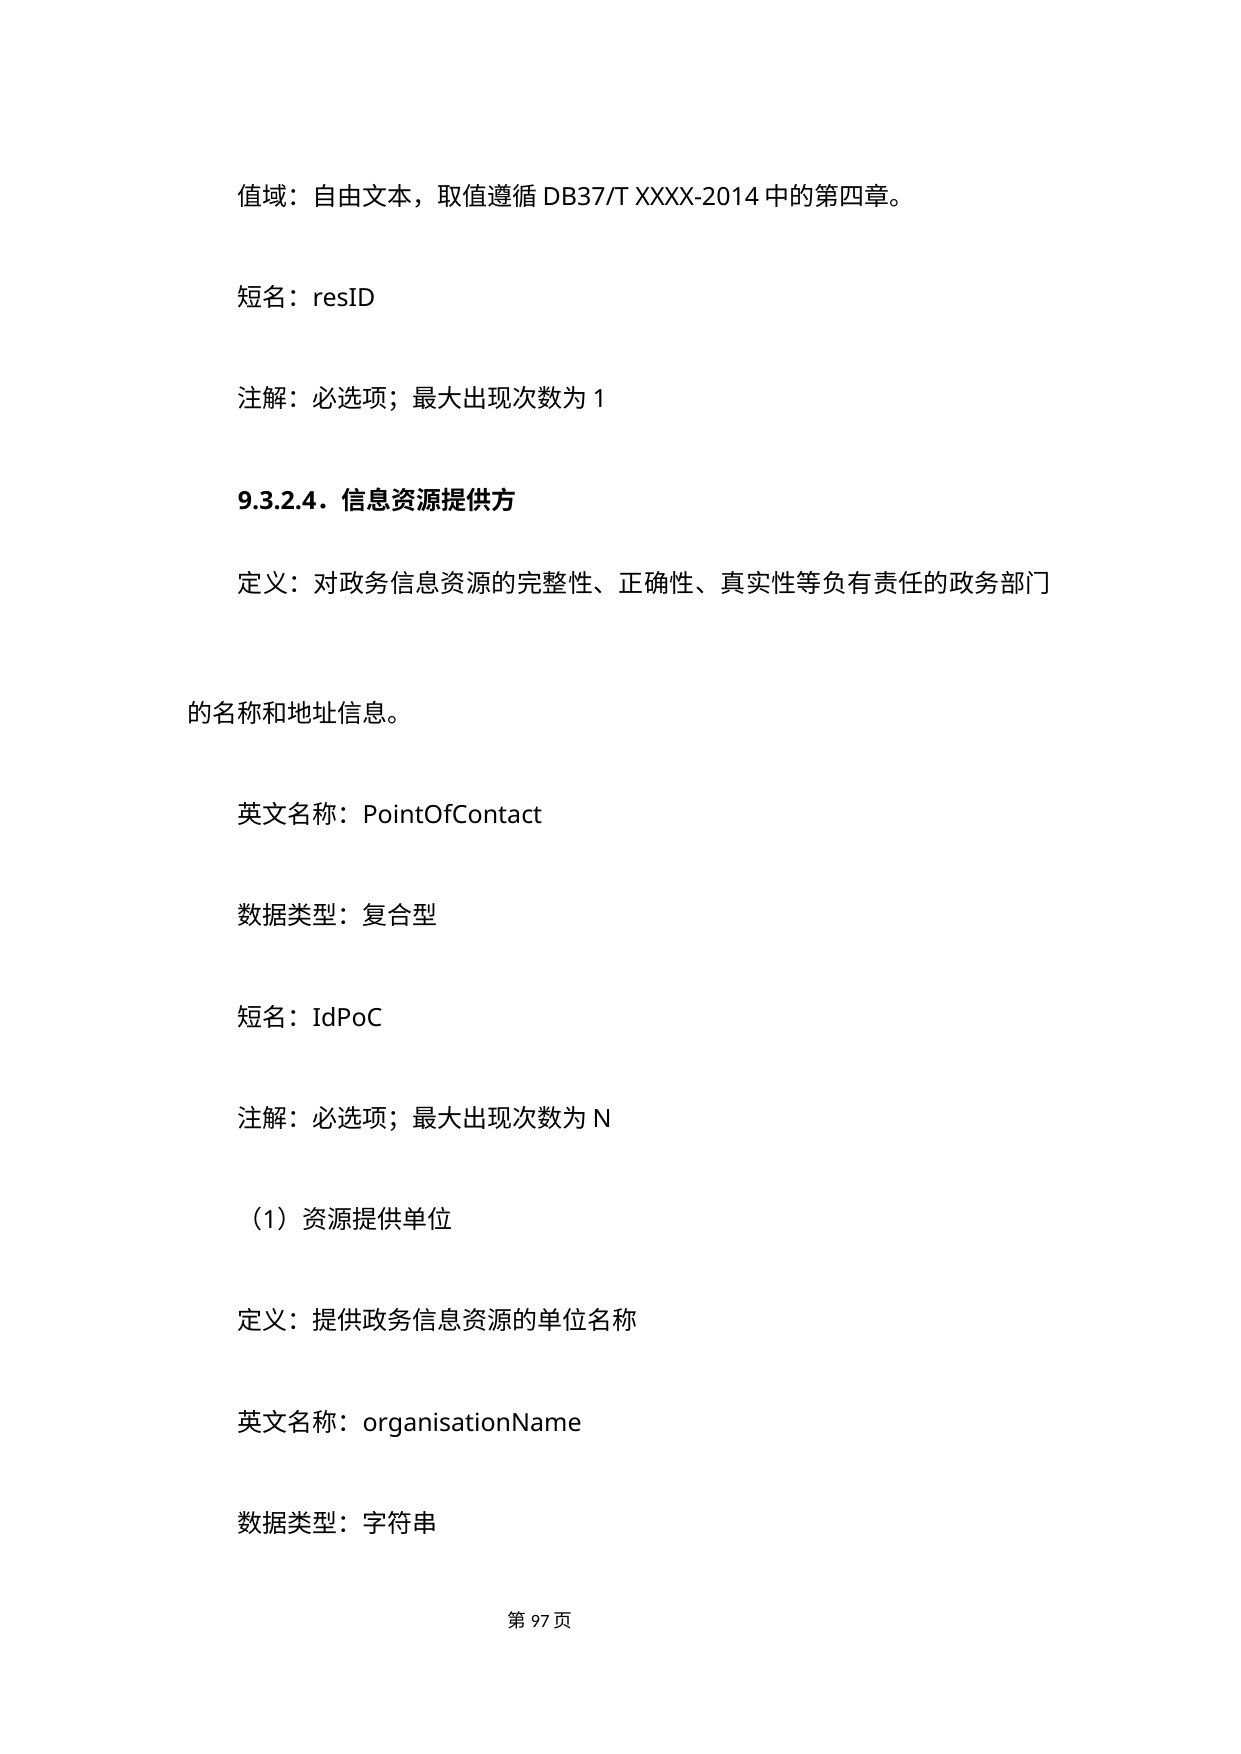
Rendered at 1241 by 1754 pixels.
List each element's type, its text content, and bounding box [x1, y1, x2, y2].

text 英文名称：PointOfContact [187, 780, 1053, 845]
text 注解：必选项；最大出现次数为1 [187, 364, 1053, 429]
text 短名：resID [187, 263, 1053, 328]
text 9.3.2.4．信息资源提供方 [187, 466, 1053, 531]
text 定义：对政务信息资源的完整性、正确性、真实性等负有责任的政务部门的名称和地址信息。 [187, 549, 1053, 744]
text 英文名称：organisationName [187, 1388, 1053, 1453]
text 数据类型：字符串 [187, 1489, 1053, 1554]
text 数据类型：复合型 [187, 881, 1053, 946]
text 短名：IdPoC [187, 983, 1053, 1048]
text 定义：提供政务信息资源的单位名称 [187, 1286, 1053, 1351]
text （1）资源提供单位 [187, 1185, 1053, 1250]
text 注解：必选项；最大出现次数为N [187, 1084, 1053, 1149]
text 值域：自由文本，取值遵循DB37/T XXXX-2014中的第四章。 [187, 162, 1053, 227]
